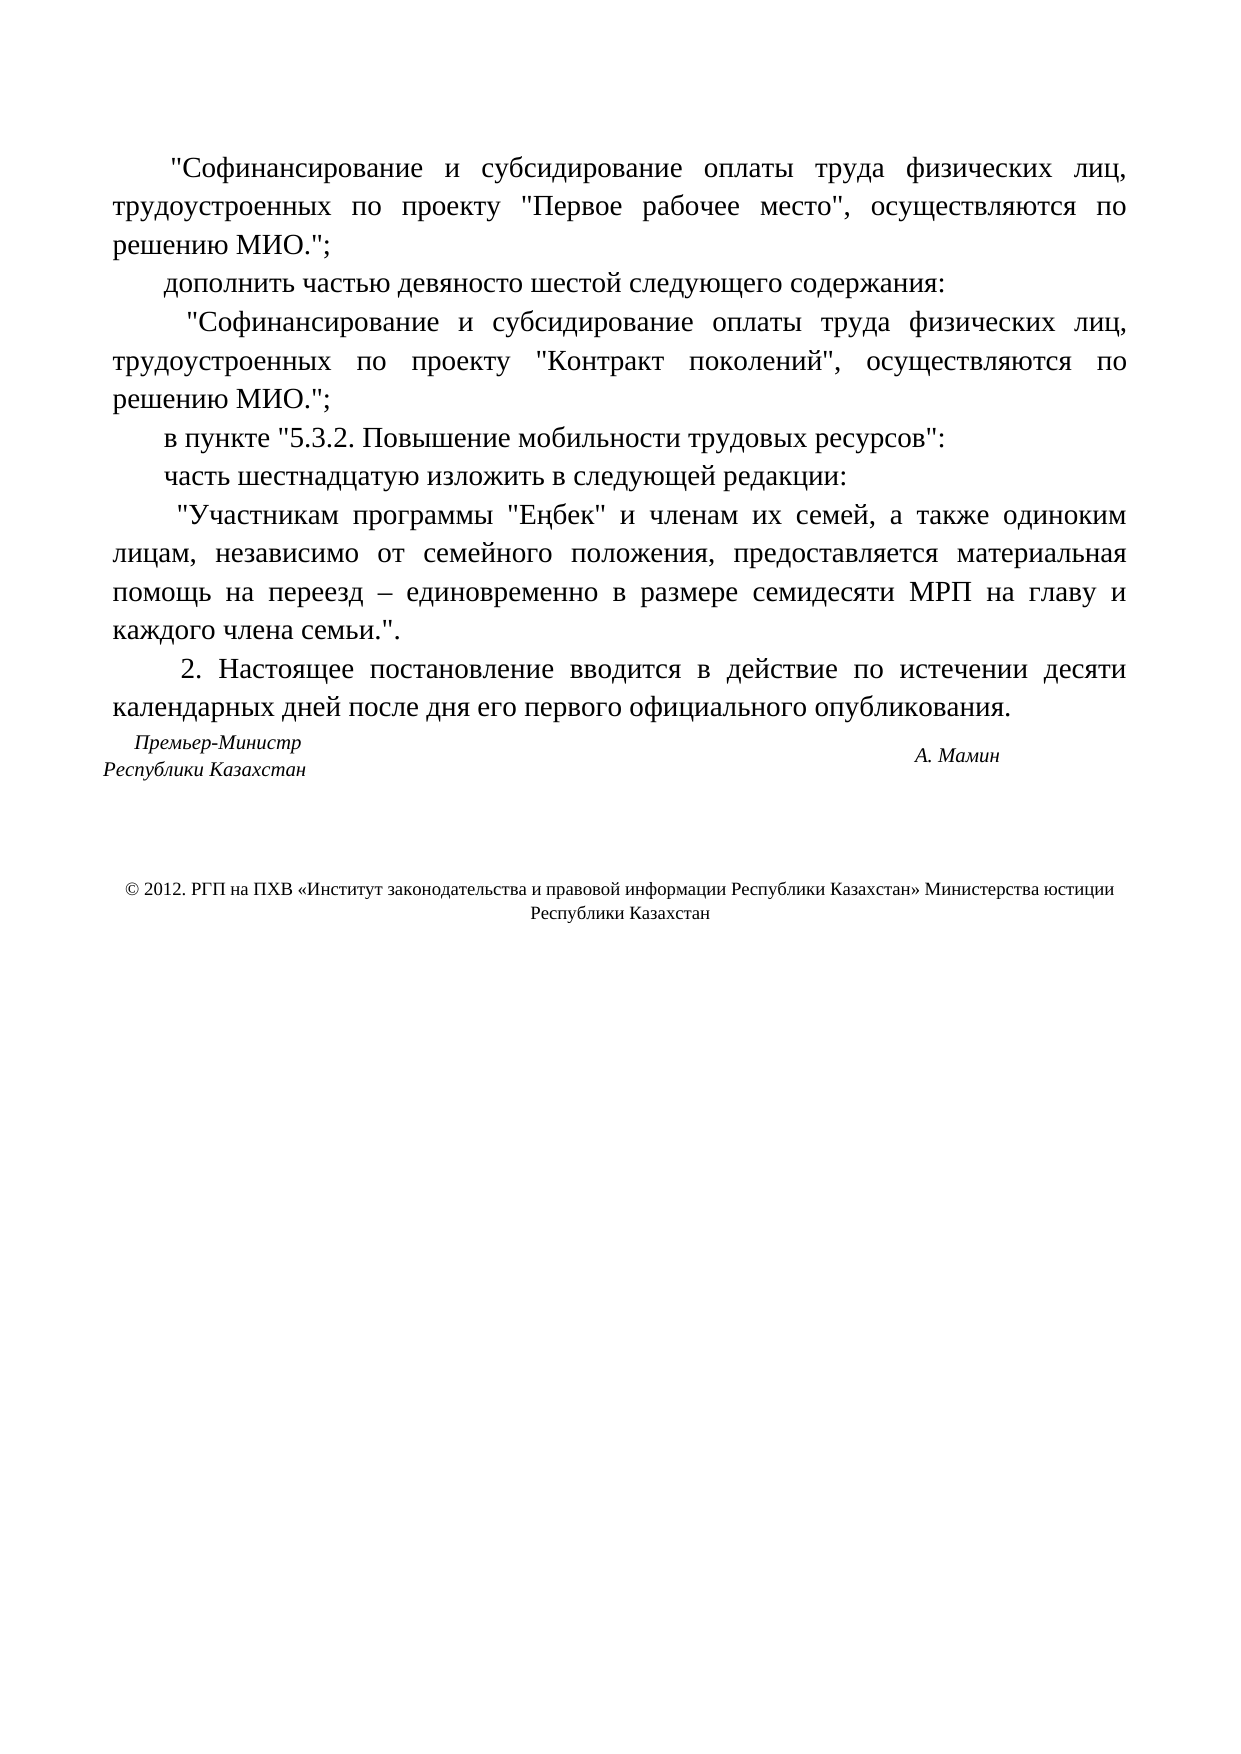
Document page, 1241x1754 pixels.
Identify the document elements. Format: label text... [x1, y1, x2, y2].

text часть шестнадцатую изложить в следующей редакции: [112, 458, 1128, 492]
text © 2012. РГП на ПХВ «Институт законодательства и правовой информации Республики Казахстан» Министерства юстиции Республики Казахстан [112, 877, 1128, 924]
text в пункте "5.3.2. Повышение мобильности трудовых ресурсов": [112, 420, 1128, 453]
text 2. Настоящее постановление вводится в действие по истечении десяти календарных дней после дня его первого официального опубликования. [112, 651, 1128, 723]
table_header А. Мамин [913, 728, 1240, 787]
table_header Премьер-Министр Республики Казахстан [101, 728, 913, 787]
text дополнить частью девяносто шестой следующего содержания: [112, 266, 1128, 299]
text "Софинансирование и субсидирование оплаты труда физических лиц, трудоустроенных по проекту "Первое рабочее место", осуществляются по решению МИО."; [112, 150, 1128, 261]
text "Софинансирование и субсидирование оплаты труда физических лиц, трудоустроенных по проекту "Контракт поколений", осуществляются по решению МИО."; [112, 304, 1128, 415]
text "Участникам программы "Еңбек" и членам их семей, а также одиноким лицам, независимо от семейного положения, предоставляется материальная помощь на переезд – единовременно в размере семидесяти МРП на главу и каждого члена семьи.". [112, 497, 1128, 646]
